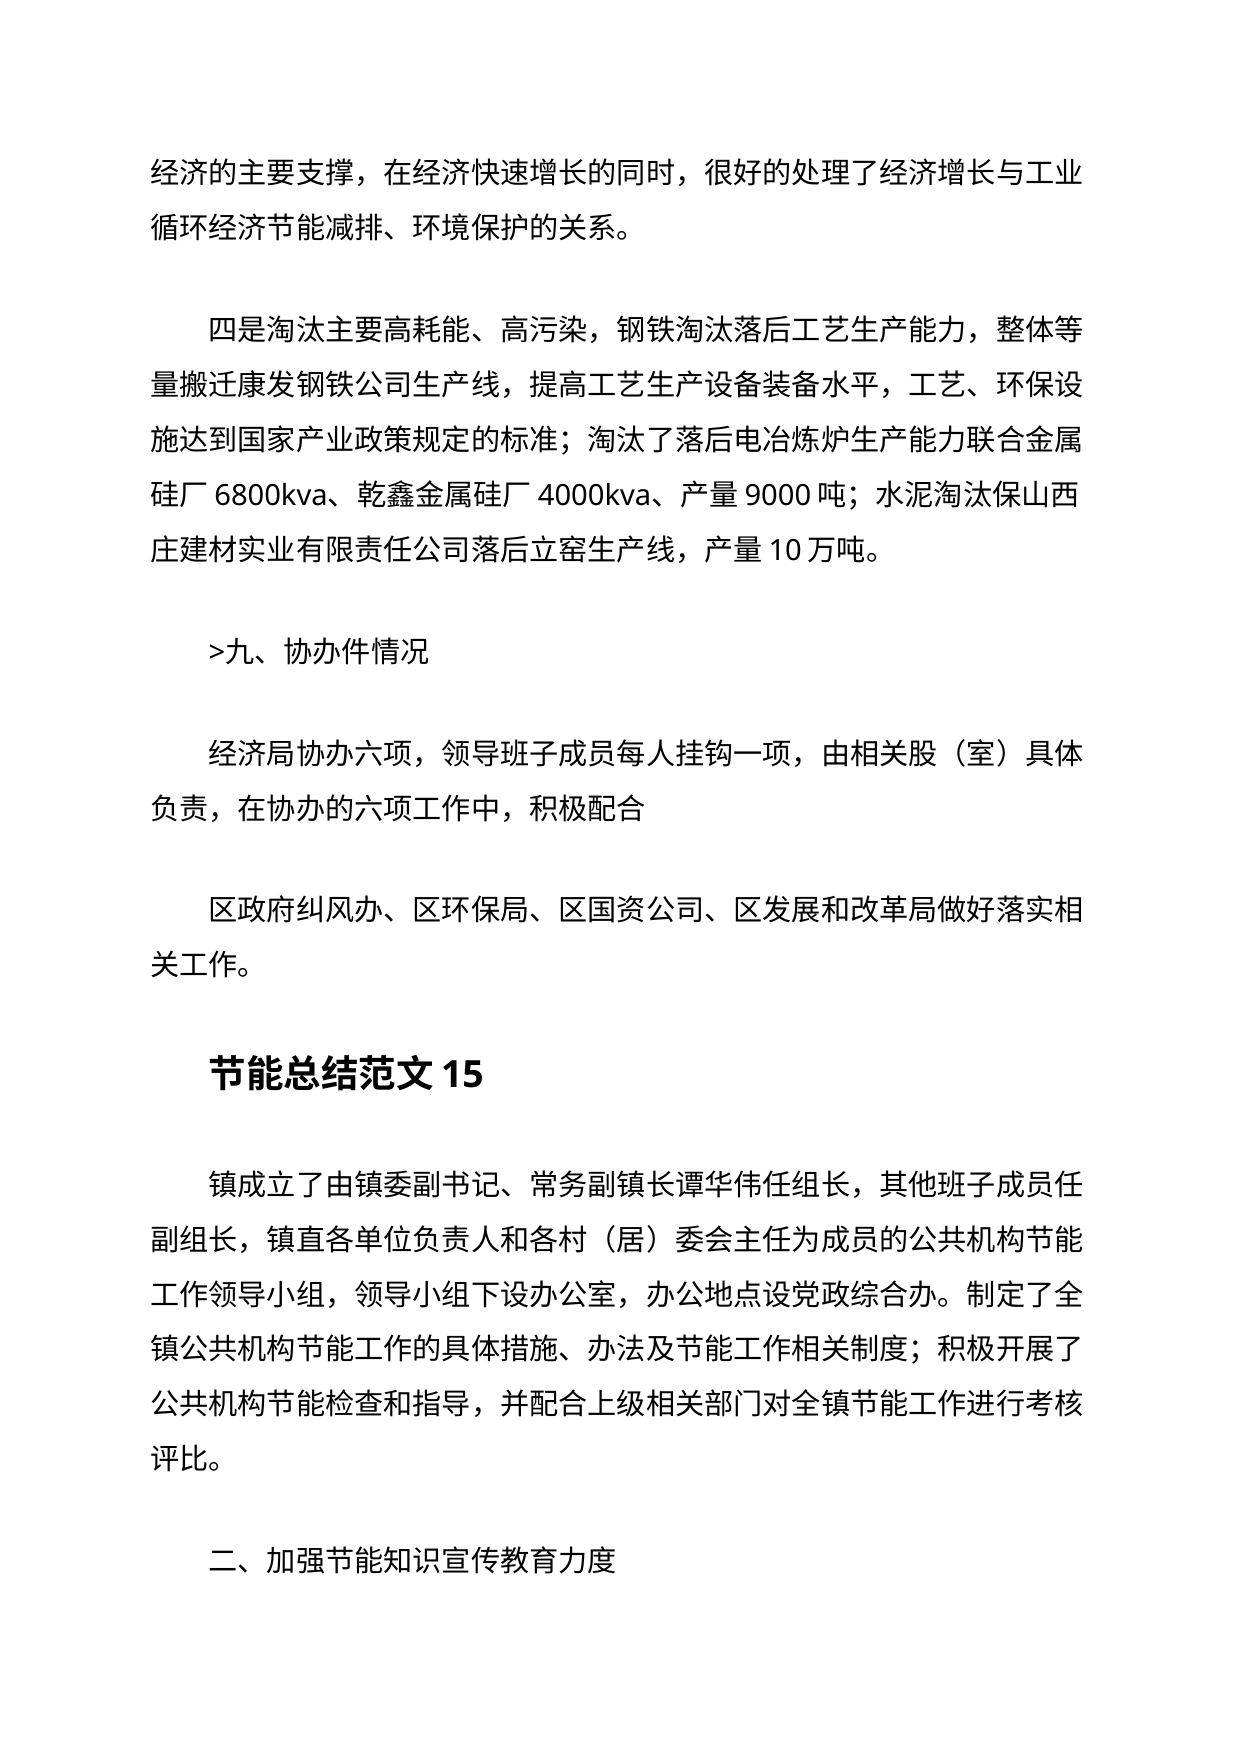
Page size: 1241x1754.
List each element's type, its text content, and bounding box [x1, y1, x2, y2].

text 二、加强节能知识宣传教育力度 [150, 1537, 1090, 1580]
text 四是淘汰主要高耗能、高污染，钢铁淘汰落后工艺生产能力，整体等量搬迁康发钢铁公司生产线，提高工艺生产设备装备水平，工艺、环保设施达到国家产业政策规定的标准；淘汰了落后电冶炼炉生产能力联合金属硅厂6800kva、乾鑫金属硅厂4000kva、产量9000吨；水泥淘汰保山西庄建材实业有限责任公司落后立窑生产线，产量10万吨。 [150, 307, 1090, 569]
text 区政府纠风办、区环保局、区国资公司、区发展和改革局做好落实相关工作。 [150, 887, 1090, 984]
text 经济局协办六项，领导班子成员每人挂钩一项，由相关股（室）具体负责，在协办的六项工作中，积极配合 [150, 730, 1090, 827]
text 节能总结范文15 [150, 1044, 1090, 1098]
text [150, 150, 1090, 247]
text >九、协办件情况 [150, 628, 1090, 671]
text 镇成立了由镇委副书记、常务副镇长谭华伟任组长，其他班子成员任副组长，镇直各单位负责人和各村（居）委会主任为成员的公共机构节能工作领导小组，领导小组下设办公室，办公地点设党政综合办。制定了全镇公共机构节能工作的具体措施、办法及节能工作相关制度；积极开展了公共机构节能检查和指导，并配合上级相关部门对全镇节能工作进行考核评比。 [150, 1161, 1090, 1478]
